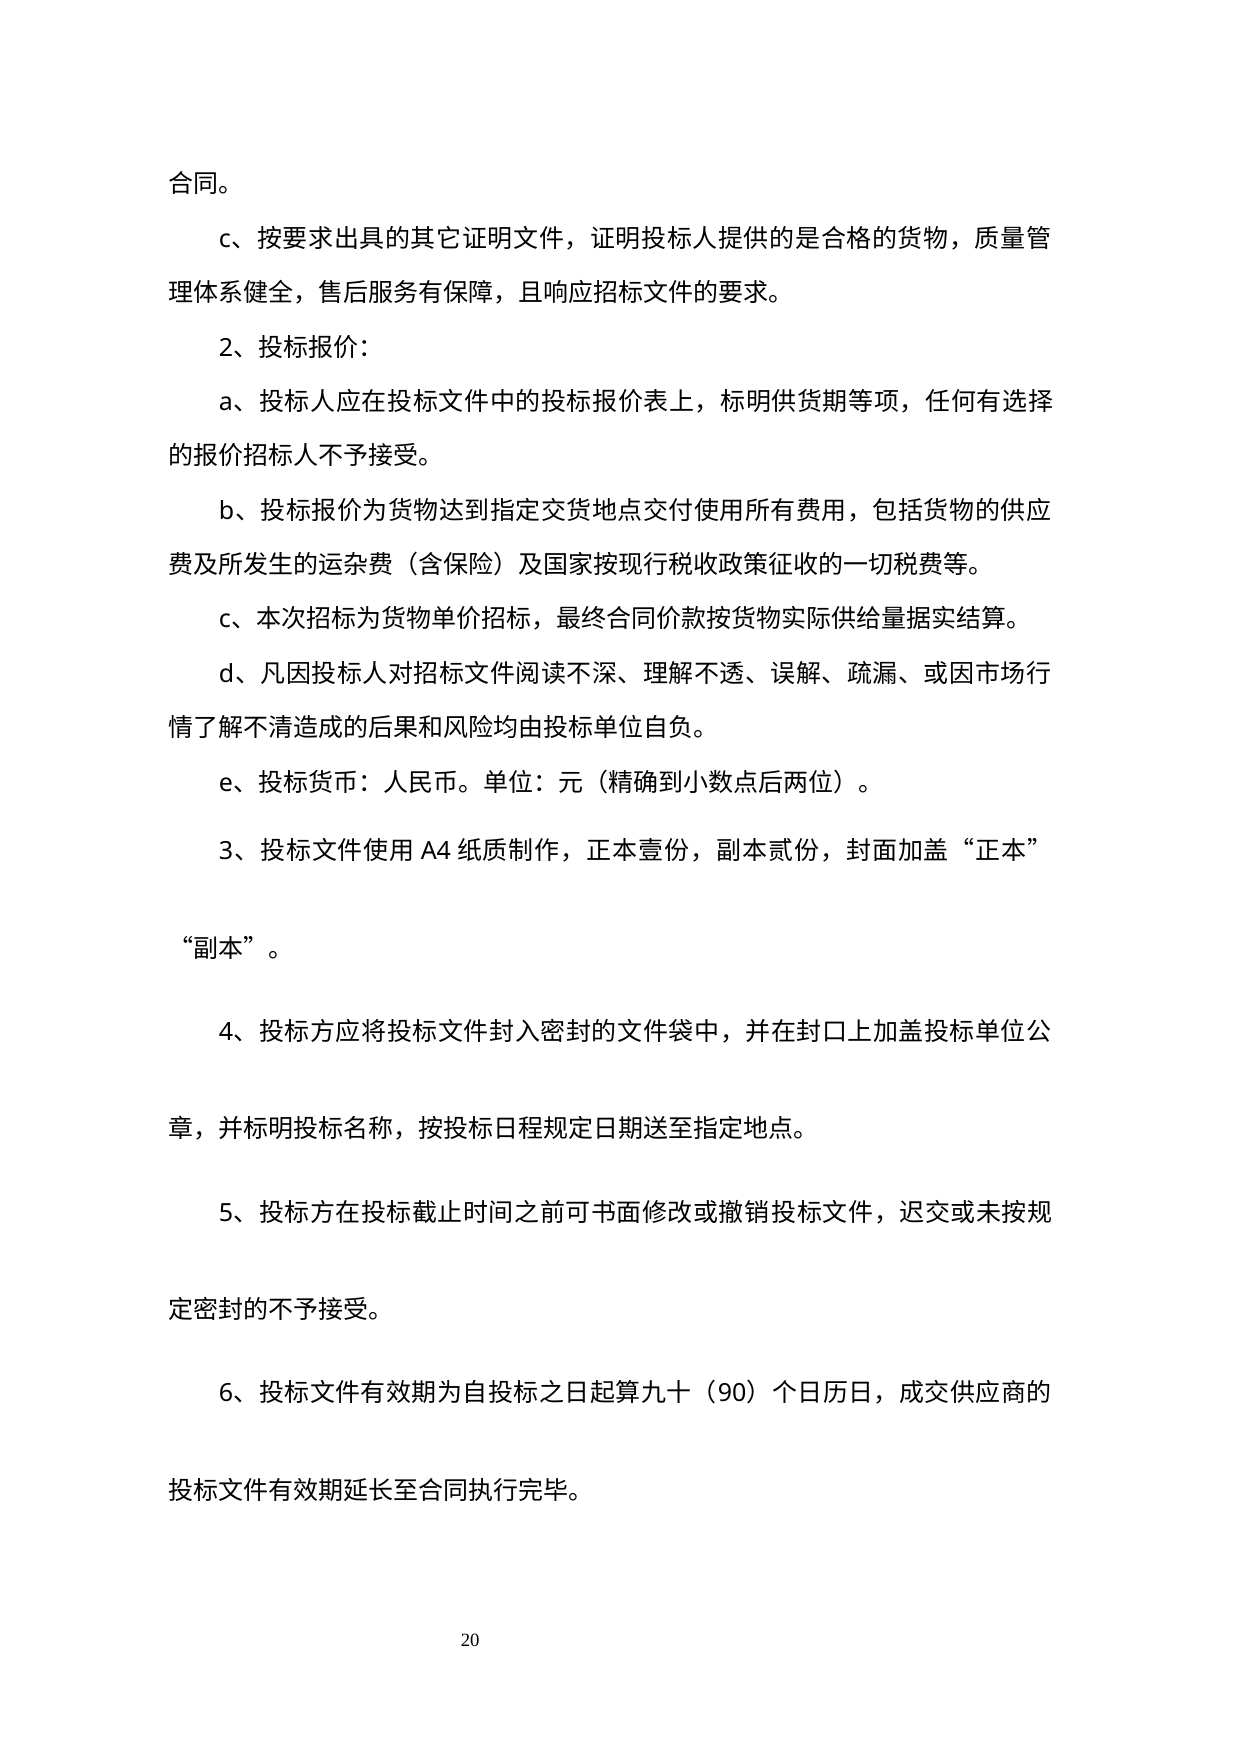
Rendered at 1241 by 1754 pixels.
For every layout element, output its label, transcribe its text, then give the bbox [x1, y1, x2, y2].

text c、本次招标为货物单价招标，最终合同价款按货物实际供给量据实结算。 [169, 599, 1053, 635]
text d、凡因投标人对招标文件阅读不深、理解不透、误解、疏漏、或因市场行情了解不清造成的后果和风险均由投标单位自负。 [169, 653, 1053, 744]
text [169, 164, 1053, 200]
text 5、投标方在投标截止时间之前可书面修改或撤销投标文件，迟交或未按规定密封的不予接受。 [169, 1178, 1053, 1340]
text 2、投标报价： [169, 327, 1053, 363]
text b、投标报价为货物达到指定交货地点交付使用所有费用，包括货物的供应费及所发生的运杂费（含保险）及国家按现行税收政策征收的一切税费等。 [169, 490, 1053, 581]
text 4、投标方应将投标文件封入密封的文件袋中，并在封口上加盖投标单位公章，并标明投标名称，按投标日程规定日期送至指定地点。 [169, 997, 1053, 1159]
text c、按要求出具的其它证明文件，证明投标人提供的是合格的货物，质量管理体系健全，售后服务有保障，且响应招标文件的要求。 [169, 218, 1053, 309]
text 6、投标文件有效期为自投标之日起算九十（90）个日历日，成交供应商的投标文件有效期延长至合同执行完毕。 [169, 1358, 1053, 1521]
text 3、投标文件使用A4纸质制作，正本壹份，副本贰份，封面加盖“正本”“副本”。 [169, 816, 1053, 979]
text a、投标人应在投标文件中的投标报价表上，标明供货期等项，任何有选择的报价招标人不予接受。 [169, 381, 1053, 472]
text e、投标货币：人民币。单位：元（精确到小数点后两位）。 [169, 762, 1053, 798]
